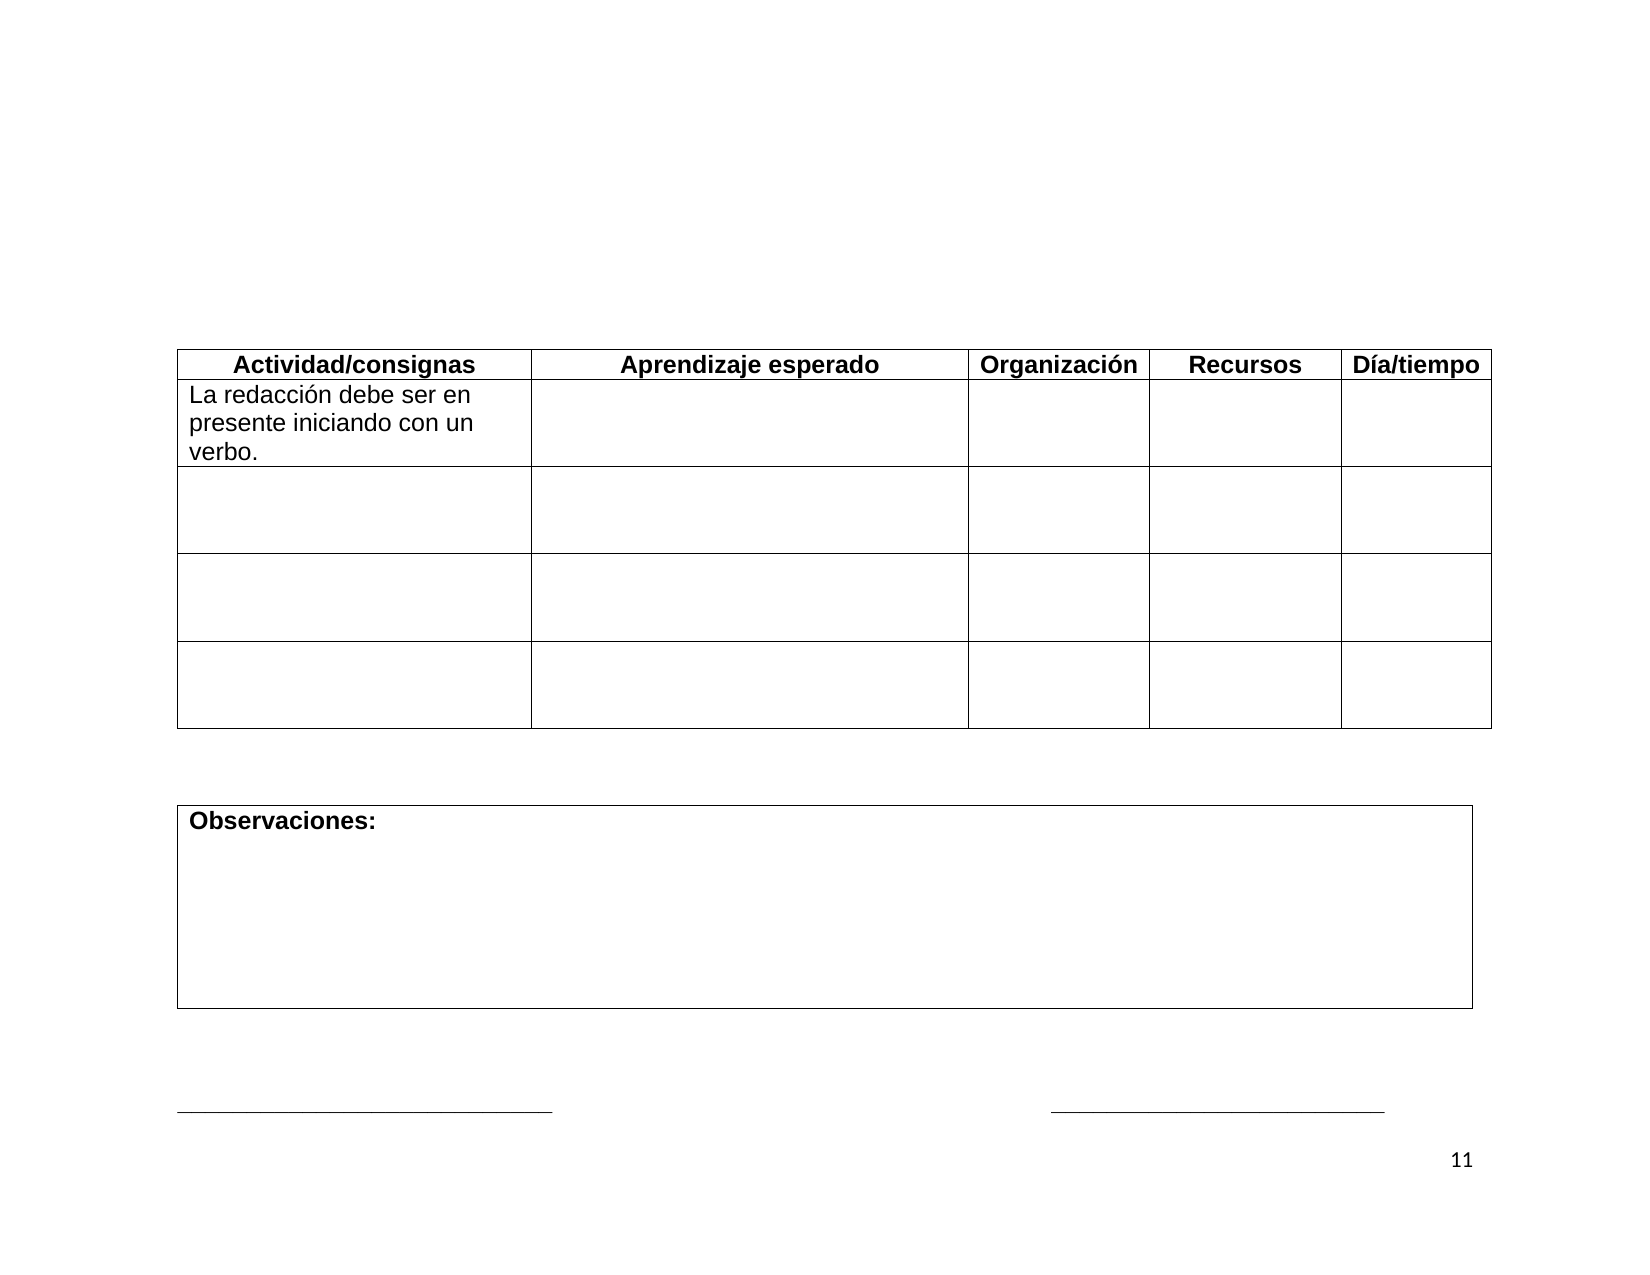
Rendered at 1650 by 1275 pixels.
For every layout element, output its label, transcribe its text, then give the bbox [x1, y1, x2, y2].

table_cell [532, 554, 968, 641]
table_header Aprendizaje esperado [532, 350, 968, 379]
table_cell [178, 554, 531, 641]
table_cell [1342, 642, 1491, 728]
table_cell [1342, 380, 1491, 466]
table_cell [1150, 642, 1341, 728]
table_cell La redacción debe ser en presente iniciando con un verbo. [178, 380, 531, 466]
table_header Actividad/consignas [178, 350, 531, 379]
table_cell [1342, 554, 1491, 641]
table_cell [532, 642, 968, 728]
table_cell [178, 467, 531, 553]
table_cell [1150, 380, 1341, 466]
table_cell [178, 642, 531, 728]
table_header Observaciones: [178, 806, 1472, 1008]
text ___________________________ ________________________ [177, 1087, 1473, 1116]
table_cell [532, 380, 968, 466]
table_cell [1342, 467, 1491, 553]
table_cell [969, 467, 1149, 553]
table_header Recursos [1150, 350, 1341, 379]
table_cell [969, 642, 1149, 728]
table_cell [1150, 554, 1341, 641]
table_header Organización [969, 350, 1149, 379]
table_cell [969, 554, 1149, 641]
table_header Día/tiempo [1342, 350, 1491, 379]
table_cell [1150, 467, 1341, 553]
table_cell [532, 467, 968, 553]
table_cell [969, 380, 1149, 466]
